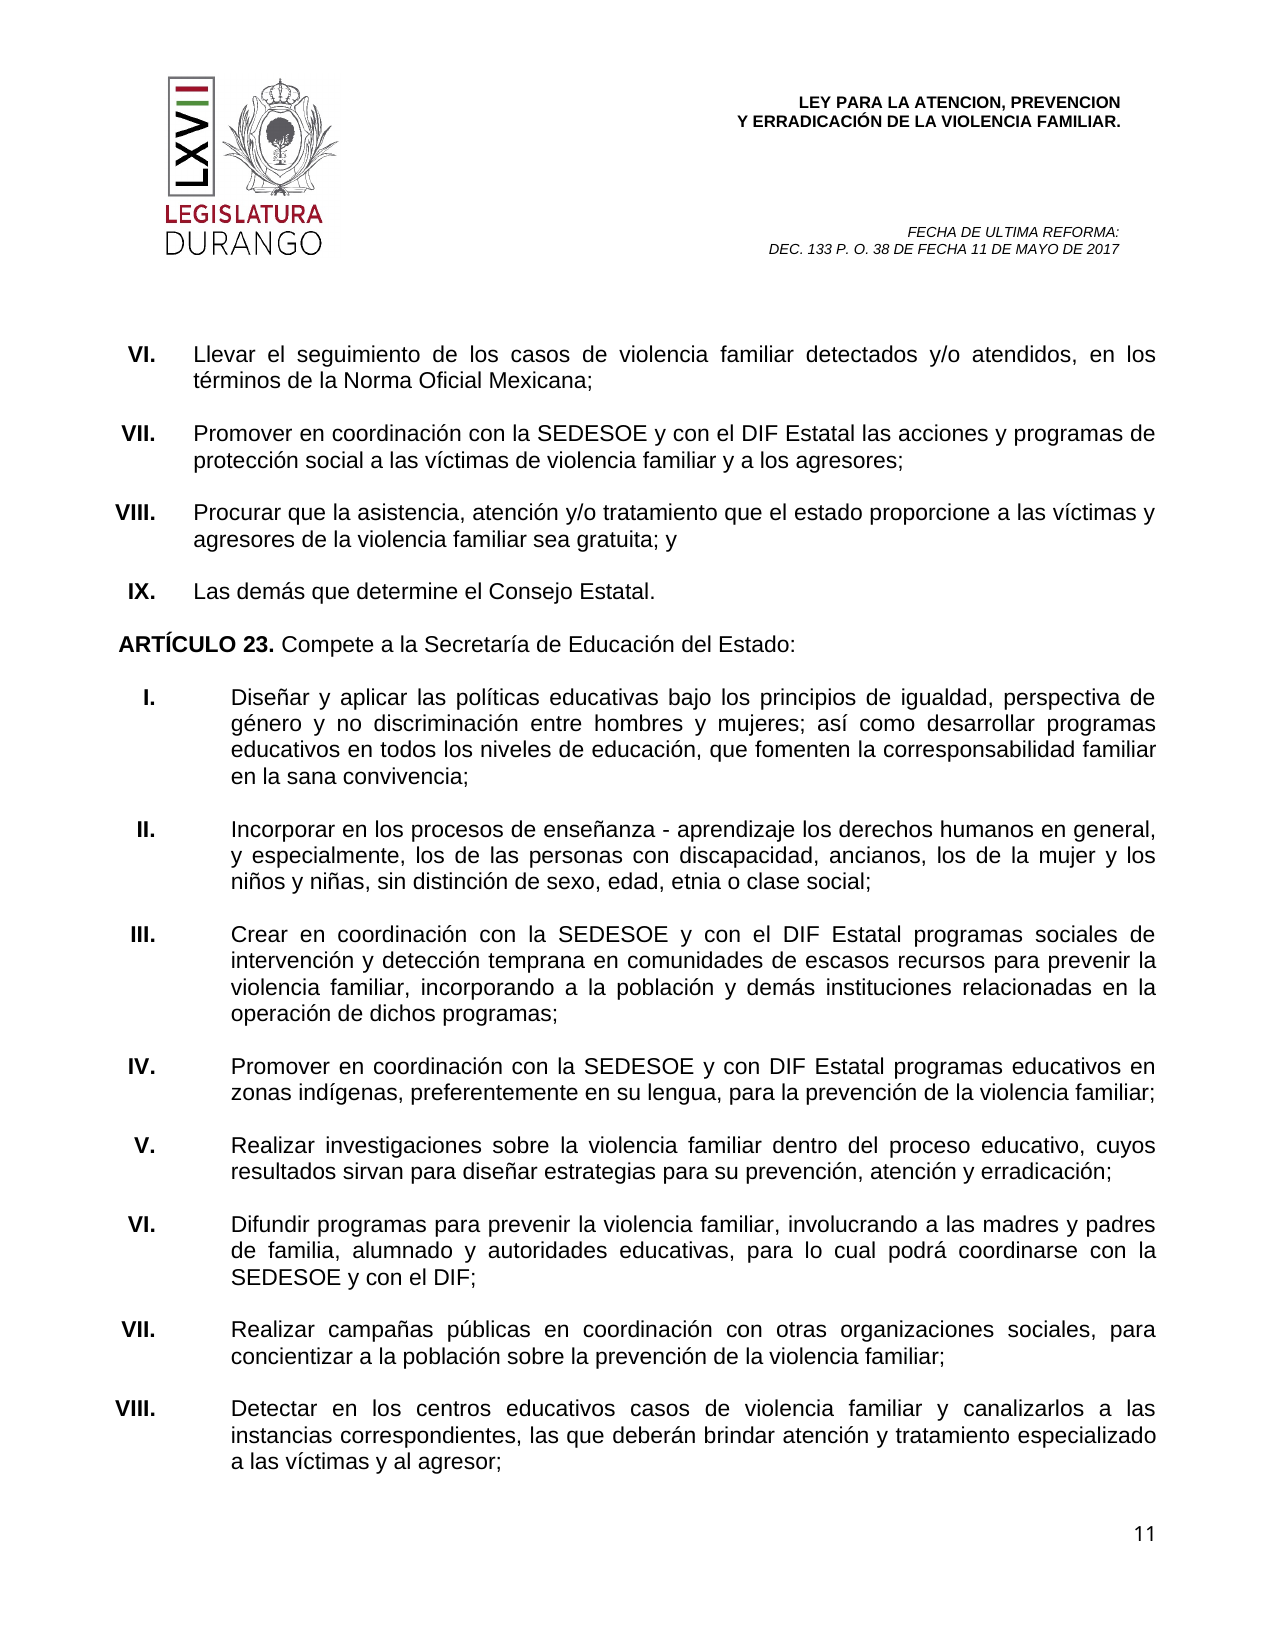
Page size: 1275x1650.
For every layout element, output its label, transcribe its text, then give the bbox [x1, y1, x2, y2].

list Incorporar en los procesos de enseñanza - aprendizaje los derechos humanos en general, y especialmente, los de las personas con discapacidad, ancianos, los de la mujer y los niños y niñas, sin distinción de sexo, edad, etnia o clase social; [156, 816, 1157, 894]
list Promover en coordinación con la SEDESOE y con DIF Estatal programas educativos en zonas indígenas, preferentemente en su lengua, para la prevención de la violencia familiar; [156, 1053, 1157, 1105]
picture [163, 73, 341, 258]
list Crear en coordinación con la SEDESOE y con el DIF Estatal programas sociales de intervención y detección temprana en comunidades de escasos recursos para prevenir la violencia familiar, incorporando a la población y demás instituciones relacionadas en la operación de dichos programas; [156, 921, 1157, 1026]
list Promover en coordinación con la SEDESOE y con el DIF Estatal las acciones y programas de protección social a las víctimas de violencia familiar y a los agresores; [156, 420, 1157, 473]
list Realizar investigaciones sobre la violencia familiar dentro del proceso educativo, cuyos resultados sirvan para diseñar estrategias para su prevención, atención y erradicación; [156, 1132, 1157, 1184]
list Diseñar y aplicar las políticas educativas bajo los principios de igualdad, perspectiva de género y no discriminación entre hombres y mujeres; así como desarrollar programas educativos en todos los niveles de educación, que fomenten la corresponsabilidad familiar en la sana convivencia; [156, 684, 1157, 789]
text ARTÍCULO 23. Compete a la Secretaría de Educación del Estado: [118, 631, 1157, 657]
list Realizar campañas públicas en coordinación con otras organizaciones sociales, para concientizar a la población sobre la prevención de la violencia familiar; [156, 1316, 1157, 1369]
list Difundir programas para prevenir la violencia familiar, involucrando a las madres y padres de familia, alumnado y autoridades educativas, para lo cual podrá coordinarse con la SEDESOE y con el DIF; [156, 1211, 1157, 1290]
list Las demás que determine el Consejo Estatal. [156, 578, 1157, 605]
list Procurar que la asistencia, atención y/o tratamiento que el estado proporcione a las víctimas y agresores de la violencia familiar sea gratuita; y [156, 499, 1157, 552]
list Llevar el seguimiento de los casos de violencia familiar detectados y/o atendidos, en los términos de la Norma Oficial Mexicana; [156, 341, 1157, 394]
list Detectar en los centros educativos casos de violencia familiar y canalizarlos a las instancias correspondientes, las que deberán brindar atención y tratamiento especializado a las víctimas y al agresor; [156, 1395, 1157, 1474]
